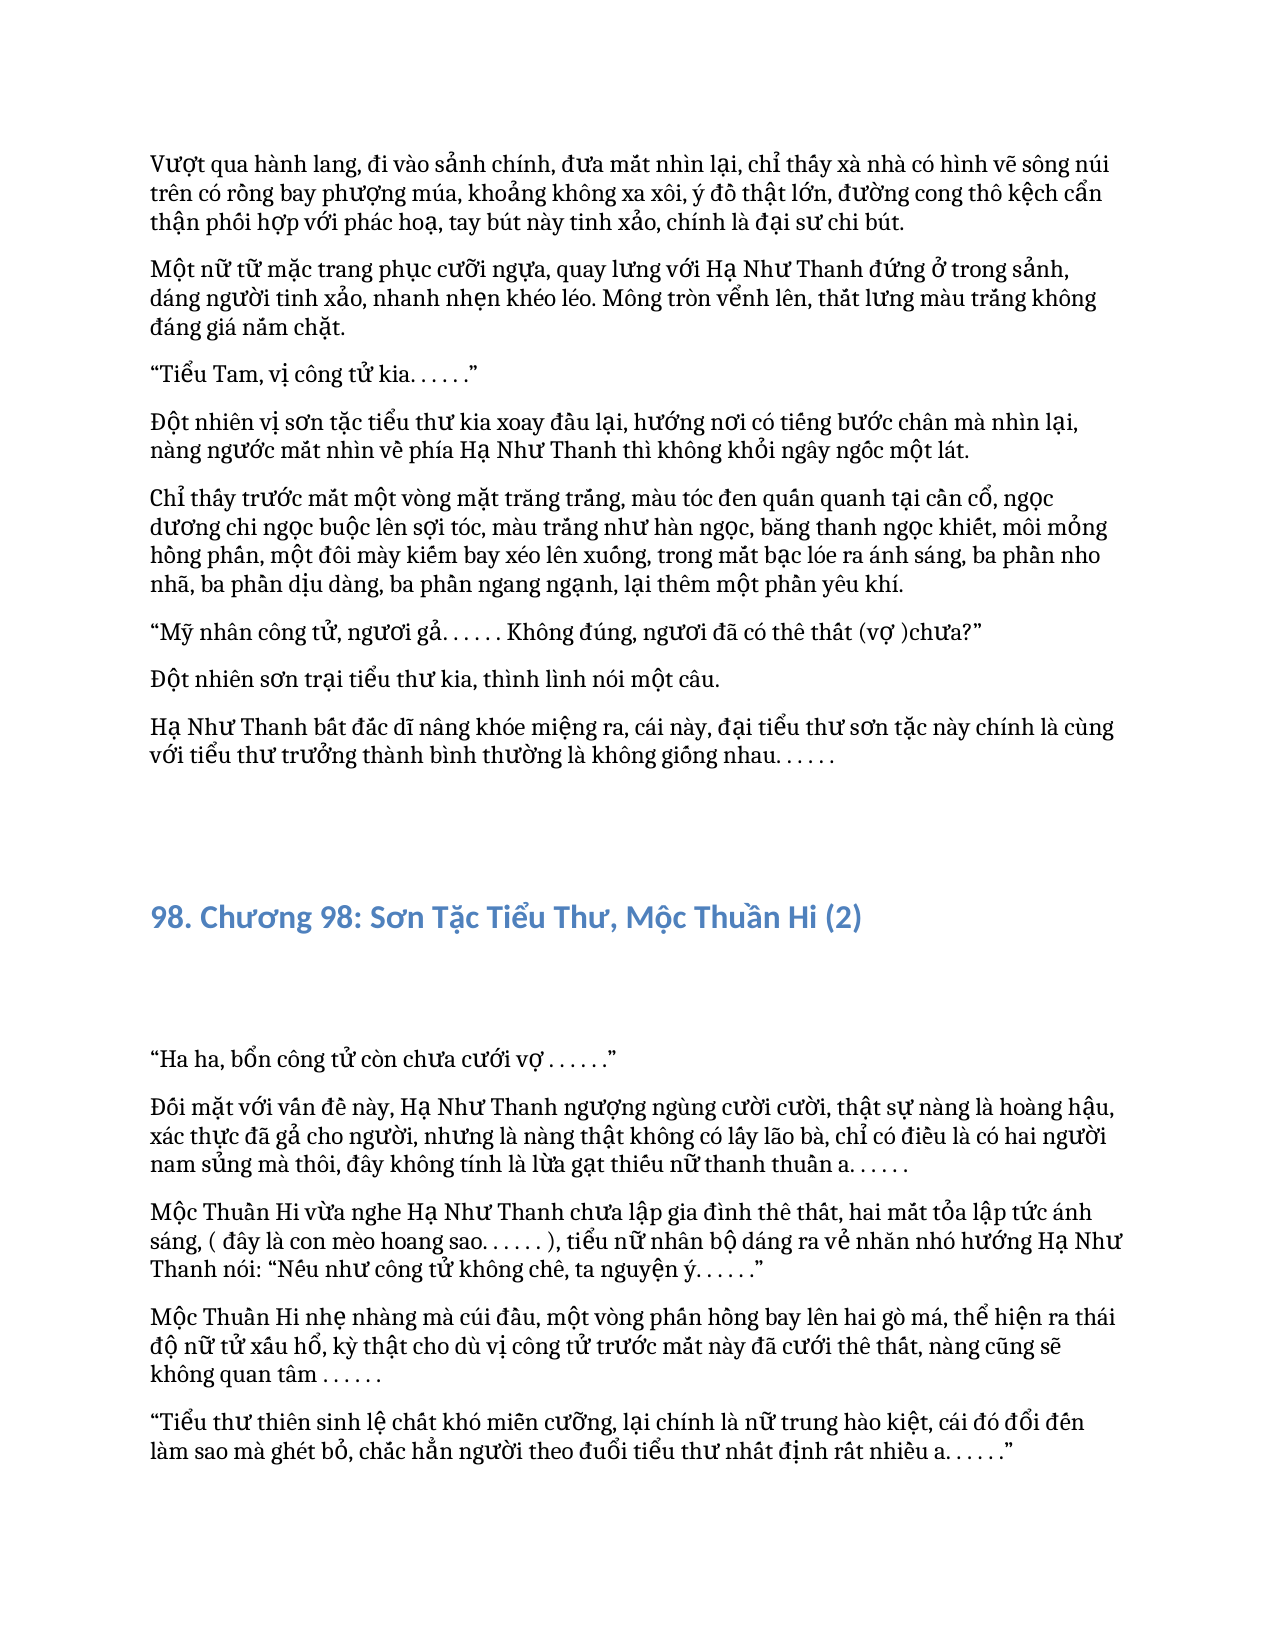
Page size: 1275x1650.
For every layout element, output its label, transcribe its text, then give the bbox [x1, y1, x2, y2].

text “Mỹ nhân công tử, ngươi gả. . . . . . Không đúng, ngươi đã có thê thất (vợ )chưa?” [150, 617, 1125, 646]
subtitle 98. Chương 98: Sơn Tặc Tiểu Thư, Mộc Thuần Hi (2) [150, 896, 1125, 937]
text “Tiểu Tam, vị công tử kia. . . . . .” [150, 360, 1125, 389]
text Hạ Như Thanh bất đắc dĩ nâng khóe miệng ra, cái này, đại tiểu thư sơn tặc này chính là cùng với tiểu thư trưởng thành bình thường là không giống nhau. . . . . . [150, 712, 1125, 770]
text Chỉ thấy trước mắt một vòng mặt trăng trắng, màu tóc đen quấn quanh tại cần cổ, ngọc dương chi ngọc buộc lên sợi tóc, màu trắng như hàn ngọc, băng thanh ngọc khiết, môi mỏng hồng phấn, một đôi mày kiếm bay xéo lên xuống, trong mắt bạc lóe ra ánh sáng, ba phần nho nhã, ba phần dịu dàng, ba phần ngang ngạnh, lại thêm một phần yêu khí. [150, 484, 1125, 599]
text Đối mặt với vấn đề này, Hạ Như Thanh ngượng ngùng cười cười, thật sự nàng là hoàng hậu, xác thực đã gả cho người, nhưng là nàng thật không có lấy lão bà, chỉ có điều là có hai người nam sủng mà thôi, đây không tính là lừa gạt thiếu nữ thanh thuần a. . . . . . [150, 1093, 1125, 1179]
text Vượt qua hành lang, đi vào sảnh chính, đưa mắt nhìn lại, chỉ thấy xà nhà có hình vẽ sông núi trên có rồng bay phượng múa, khoảng không xa xôi, ý đồ thật lớn, đường cong thô kệch cẩn thận phối hợp với phác hoạ, tay bút này tinh xảo, chính là đại sư chi bút. [150, 150, 1125, 236]
text “Ha ha, bổn công tử còn chưa cưới vợ . . . . . .” [150, 1045, 1125, 1074]
text Một nữ tữ mặc trang phục cưỡi ngựa, quay lưng với Hạ Như Thanh đứng ở trong sảnh, dáng người tinh xảo, nhanh nhẹn khéo léo. Mông tròn vểnh lên, thắt lưng màu trắng không đáng giá nắm chặt. [150, 255, 1125, 341]
text “Tiểu thư thiên sinh lệ chất khó miễn cưỡng, lại chính là nữ trung hào kiệt, cái đó đổi đến làm sao mà ghét bỏ, chắc hẳn người theo đuổi tiểu thư nhất định rất nhiều a. . . . . .” [150, 1408, 1125, 1465]
text Đột nhiên sơn trại tiểu thư kia, thình lình nói một câu. [150, 665, 1125, 694]
text Mộc Thuần Hi vừa nghe Hạ Như Thanh chưa lập gia đình thê thất, hai mắt tỏa lập tức ánh sáng, ( đây là con mèo hoang sao. . . . . . ), tiểu nữ nhân bộ dáng ra vẻ nhăn nhó hướng Hạ Như Thanh nói: “Nếu như công tử không chê, ta nguyện ý. . . . . .” [150, 1198, 1125, 1284]
text Mộc Thuần Hi nhẹ nhàng mà cúi đầu, một vòng phấn hồng bay lên hai gò má, thể hiện ra thái độ nữ tử xấu hổ, kỳ thật cho dù vị công tử trước mắt này đã cưới thê thất, nàng cũng sẽ không quan tâm . . . . . . [150, 1303, 1125, 1389]
text Đột nhiên vị sơn tặc tiểu thư kia xoay đầu lại, hướng nơi có tiếng bước chân mà nhìn lại, nàng ngước mắt nhìn về phía Hạ Như Thanh thì không khỏi ngây ngốc một lát. [150, 407, 1125, 465]
